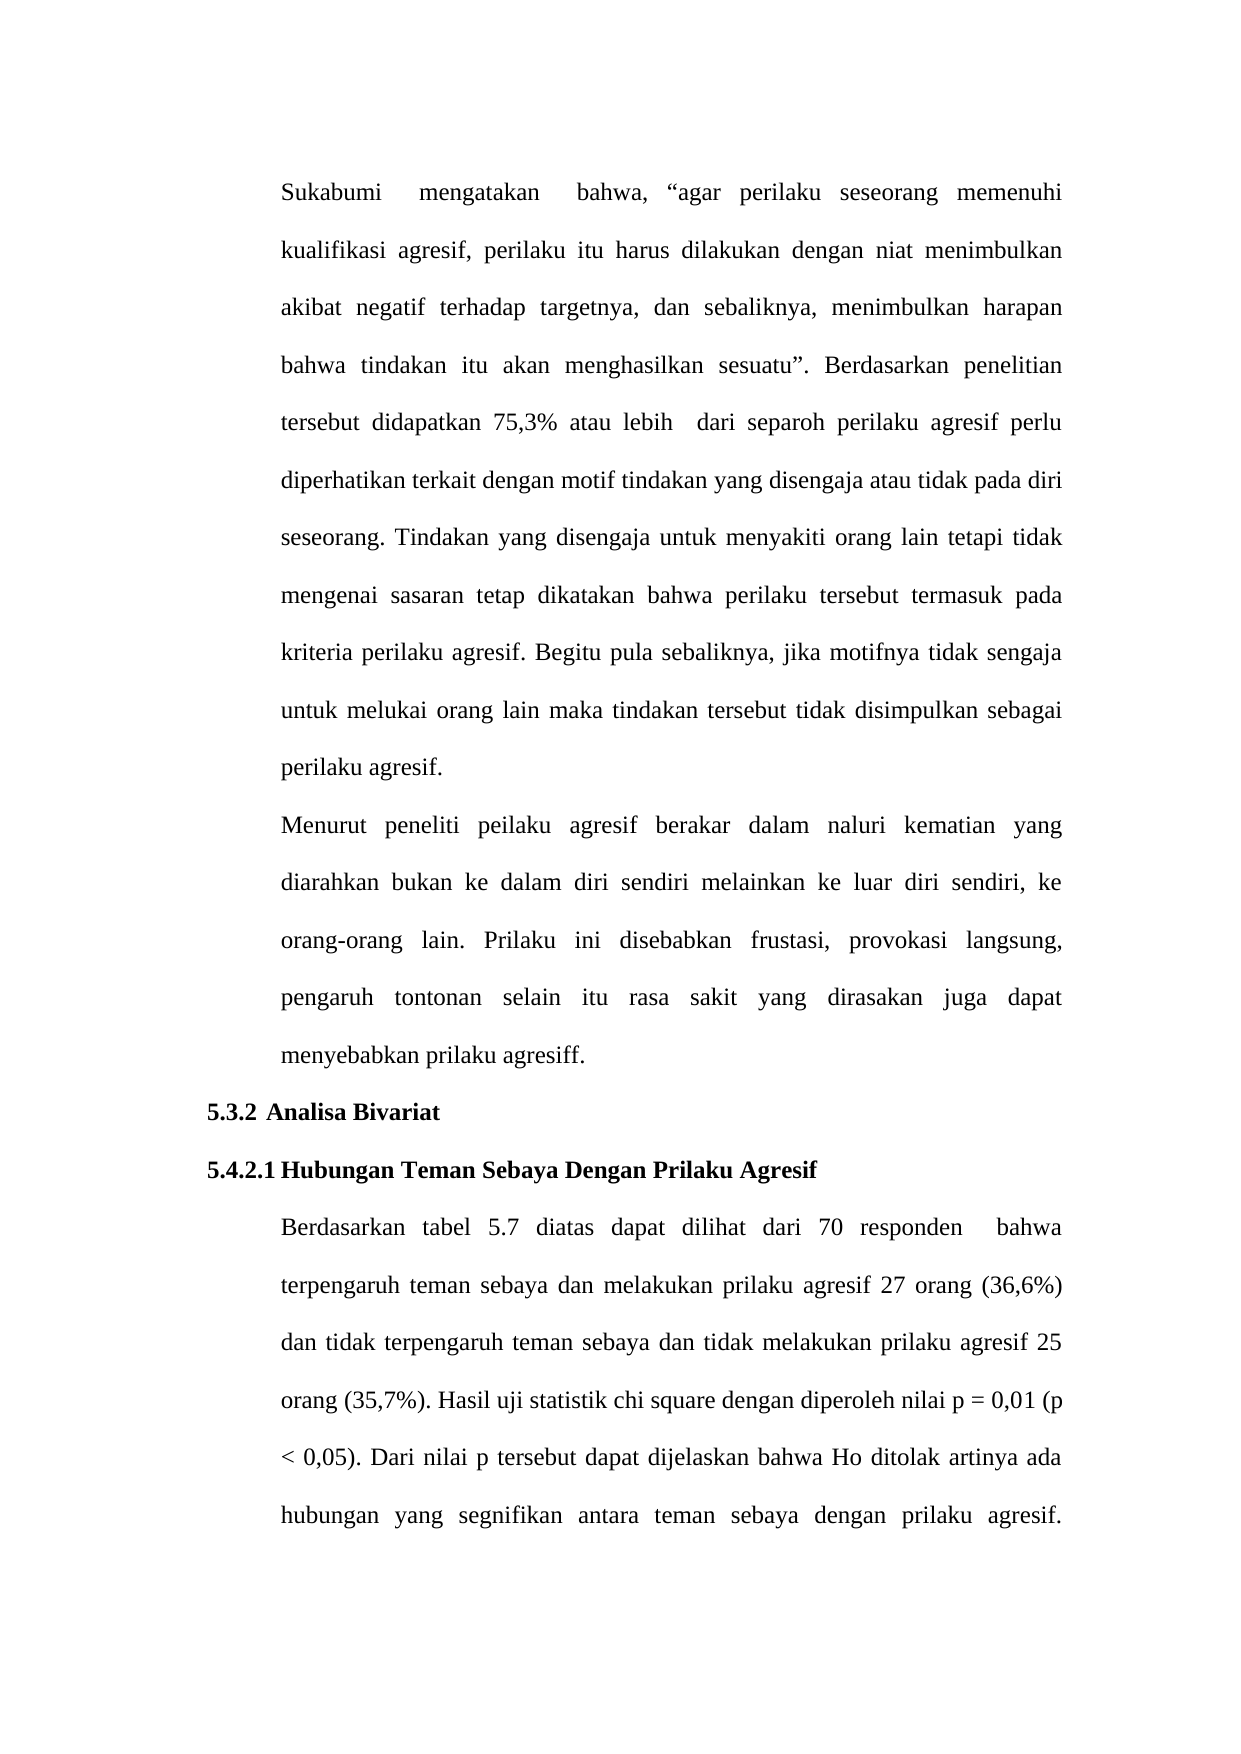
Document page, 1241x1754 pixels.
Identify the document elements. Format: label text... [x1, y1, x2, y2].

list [281, 177, 1063, 781]
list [281, 1212, 1063, 1528]
list Hubungan Teman Sebaya Dengan Prilaku Agresif [207, 1155, 1063, 1183]
list Menurut peneliti peilaku agresif berakar dalam naluri kematian yang diarahkan bukan ke dalam diri sendiri melainkan ke luar diri sendiri, ke orang-orang lain. Prilaku ini disebabkan frustasi, provokasi langsung, pengaruh tontonan selain itu rasa sakit yang dirasakan juga dapat menyebabkan prilaku agresiff. [281, 810, 1063, 1068]
list Analisa Bivariat [207, 1097, 1063, 1126]
